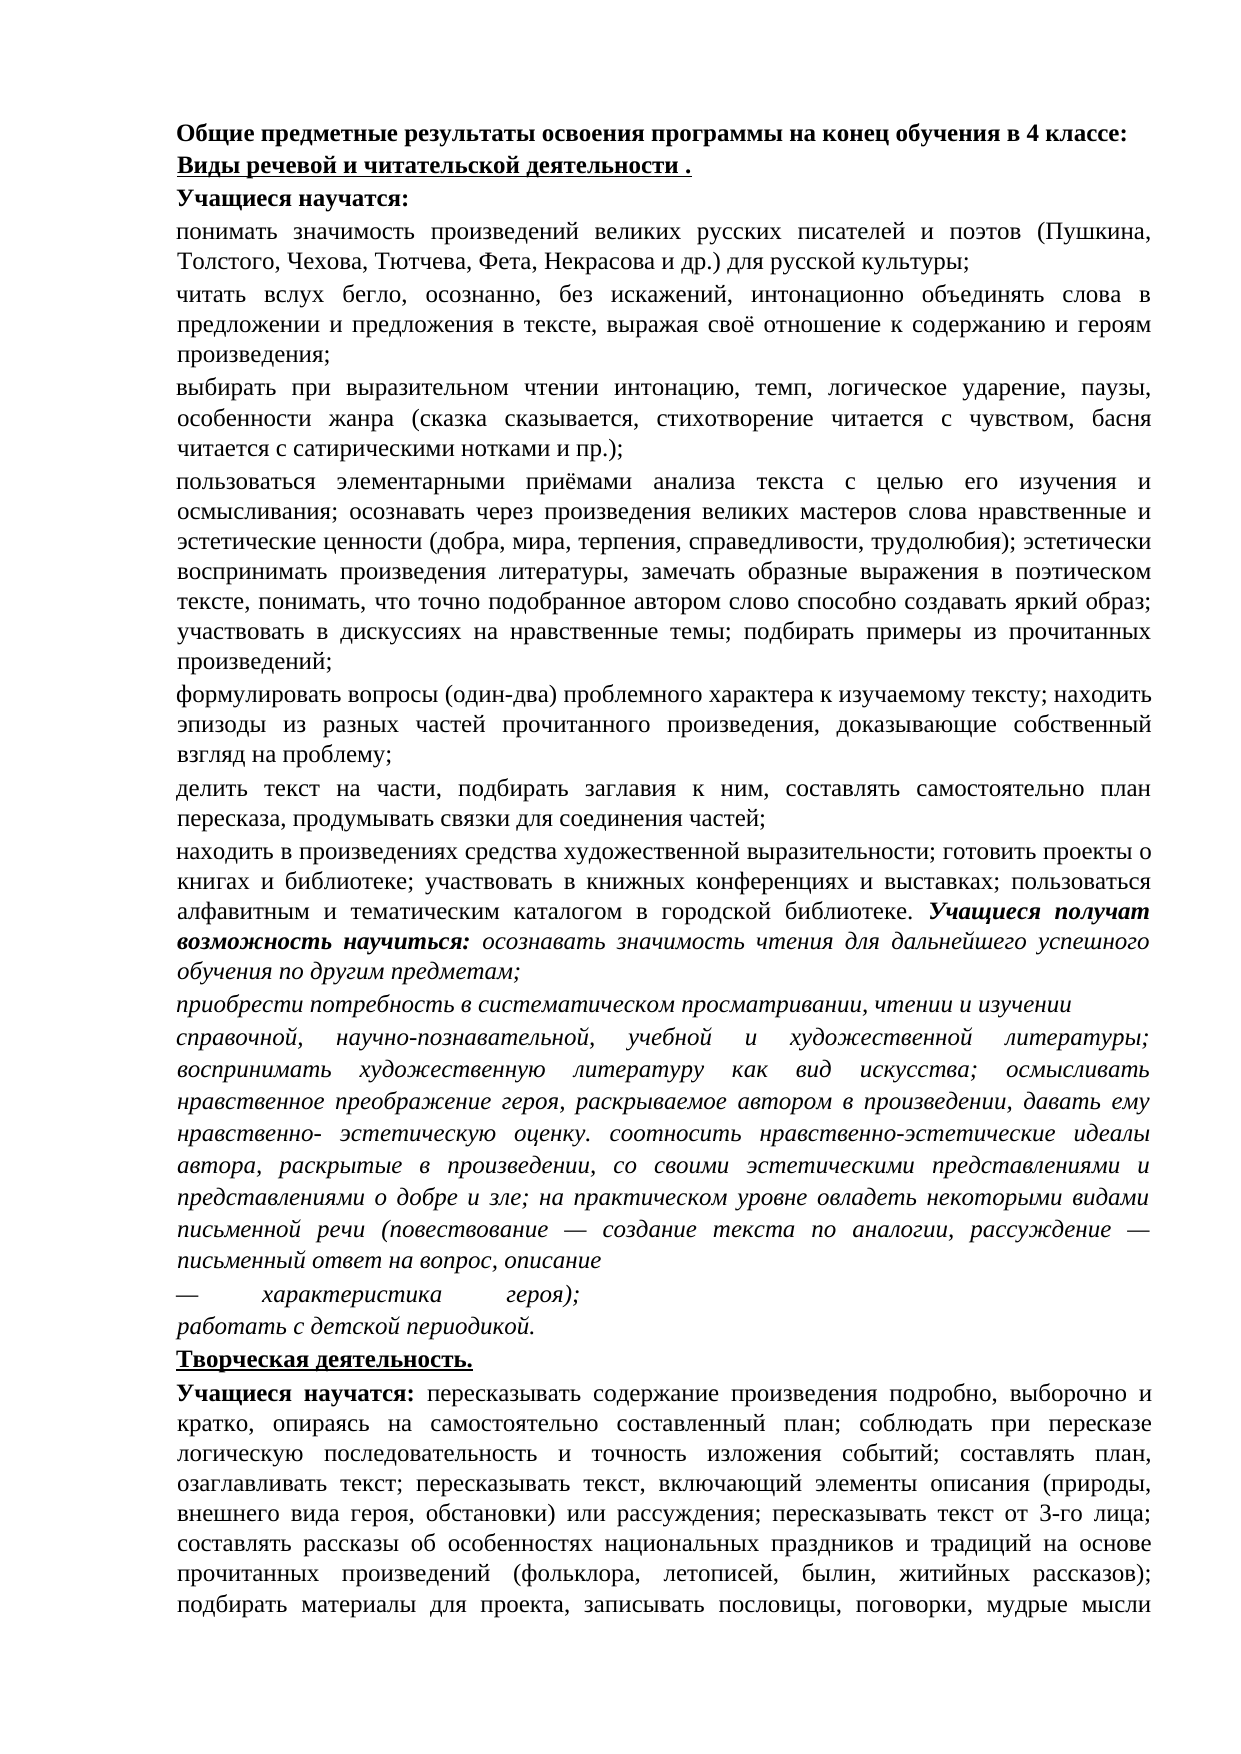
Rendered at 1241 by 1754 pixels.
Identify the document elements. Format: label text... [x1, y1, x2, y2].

text приобрести потребность в систематическом просматривании, чтении и изучении [176, 989, 1153, 1018]
text формулировать вопросы (один-два) проблемного характера к изучаемому тексту; находить эпизоды из разных частей прочитанного произведения, доказывающие собственный взгляд на проблему; [176, 679, 1152, 768]
text находить в произведениях средства художественной выразительности; готовить проекты о книгах и библиотеке; участвовать в книжных конференциях и выставках; пользоваться алфавитным и тематическим каталогом в городской библиотеке. Учащиеся получат возможность научиться: осознавать значимость чтения для дальнейшего успешного обучения по другим предметам; [176, 836, 1152, 985]
text выбирать при выразительном чтении интонацию, темп, логическое ударение, паузы, особенности жанра (сказка сказывается, стихотворение читается с чувством, басня читается с сатирическими нотками и пр.); [176, 372, 1152, 461]
text справочной, научно-познавательной, учебной и художественной литературы; воспринимать художественную литературу как вид искусства; осмысливать нравственное преображение героя, раскрываемое автором в произведении, давать ему нравственно- эстетическую оценку. соотносить нравственно-эстетические идеалы автора, раскрытые в произведении, со своими эстетическими представлениями и представлениями о добре и зле; на практическом уровне овладеть некоторыми видами письменной речи (повествование — создание текста по аналогии, рассуждение — письменный ответ на вопрос, описание [176, 1022, 1153, 1274]
text — характеристика героя); работать с детской периодикой. [176, 1279, 583, 1339]
text Общие предметные результаты освоения программы на конец обучения в 4 классе: Виды речевой и читательской деятельности . [176, 118, 1157, 179]
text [176, 1378, 1152, 1617]
text делить текст на части, подбирать заглавия к ним, составлять самостоятельно план пересказа, продумывать связки для соединения частей; [176, 773, 1152, 831]
text Учащиеся научатся: [176, 183, 1157, 212]
text пользоваться элементарными приёмами анализа текста с целью его изучения и осмысливания; осознавать через произведения великих мастеров слова нравственные и эстетические ценности (добра, мира, терпения, справедливости, трудолюбия); эстетически воспринимать произведения литературы, замечать образные выражения в поэтическом тексте, понимать, что точно подобранное автором слово способно создавать яркий образ; участвовать в дискуссиях на нравственные темы; подбирать примеры из прочитанных произведений; [176, 466, 1152, 675]
text понимать значимость произведений великих русских писателей и поэтов (Пушкина, Толстого, Чехова, Тютчева, Фета, Некрасова и др.) для русской культуры; [176, 216, 1152, 275]
text Творческая деятельность. [176, 1344, 1157, 1373]
text читать вслух бегло, осознанно, без искажений, интонационно объединять слова в предложении и предложения в тексте, выражая своё отношение к содержанию и героям произведения; [176, 279, 1152, 368]
